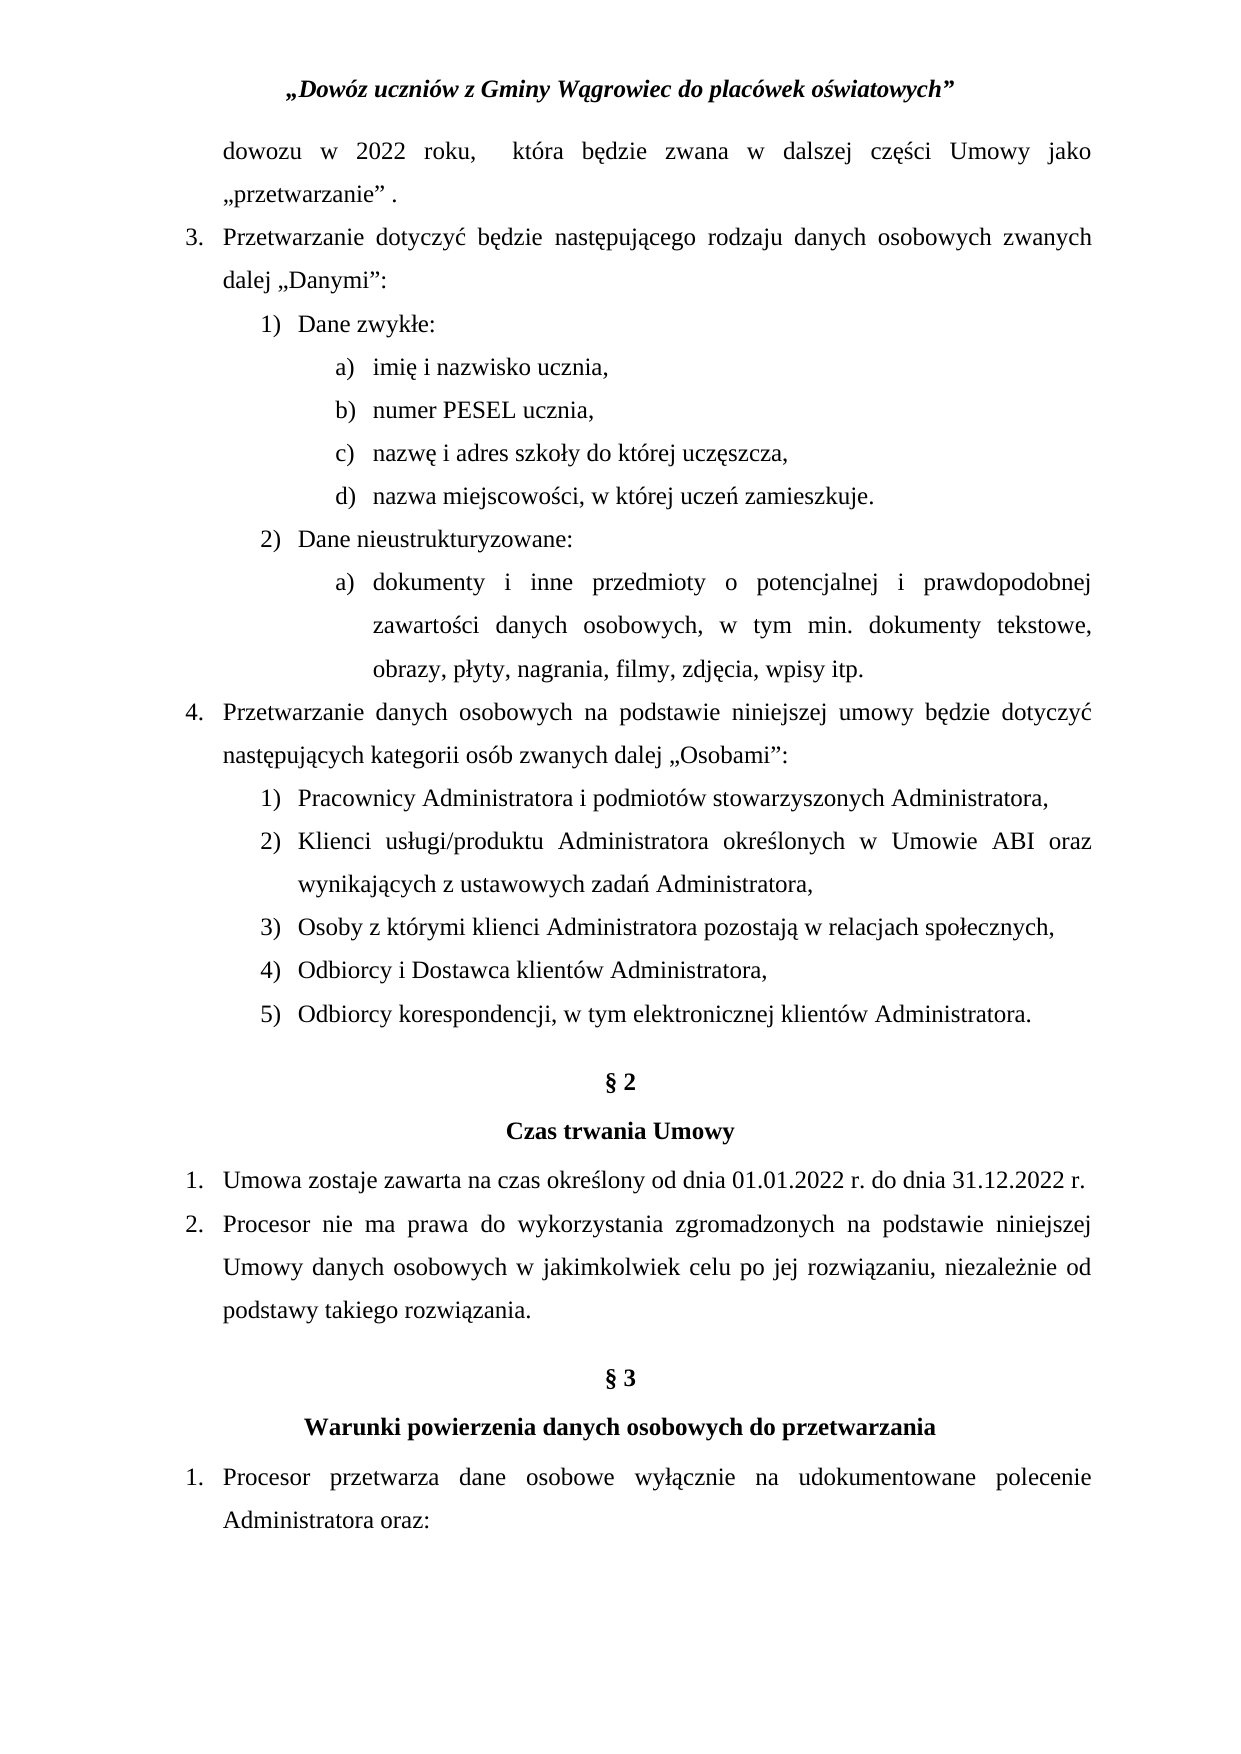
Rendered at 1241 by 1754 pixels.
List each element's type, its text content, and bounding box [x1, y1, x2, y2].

list Osoby z którymi klienci Administratora pozostają w relacjach społecznych, [260, 912, 1092, 941]
text § 3 [148, 1363, 1092, 1392]
list Odbiorcy korespondencji, w tym elektronicznej klientów Administratora. [260, 999, 1092, 1027]
list Dane nieustrukturyzowane: [260, 524, 1092, 553]
list nazwę i adres szkoły do której uczęszcza, [335, 438, 1092, 467]
list nazwa miejscowości, w której uczeń zamieszkuje. [335, 481, 1092, 510]
list Przetwarzanie dotyczyć będzie następującego rodzaju danych osobowych zwanych dalej „Danymi”: [185, 222, 1092, 294]
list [185, 136, 1092, 208]
list Dane zwykłe: [260, 309, 1092, 337]
list Umowa zostaje zawarta na czas określony od dnia 01.01.2022 r. do dnia 31.12.2022 r. [185, 1166, 1092, 1194]
subtitle Warunki powierzenia danych osobowych do przetwarzania [148, 1412, 1092, 1441]
list dokumenty i inne przedmioty o potencjalnej i prawdopodobnej zawartości danych osobowych, w tym min. dokumenty tekstowe, obrazy, płyty, nagrania, filmy, zdjęcia, wpisy itp. [335, 567, 1092, 682]
list imię i nazwisko ucznia, [335, 352, 1092, 381]
list numer PESEL ucznia, [335, 395, 1092, 424]
text § 2 [148, 1067, 1092, 1096]
subtitle Czas trwania Umowy [148, 1116, 1092, 1145]
list Odbiorcy i Dostawca klientów Administratora, [260, 956, 1092, 984]
list Pracownicy Administratora i podmiotów stowarzyszonych Administratora, [260, 783, 1092, 812]
list Procesor przetwarza dane osobowe wyłącznie na udokumentowane polecenie Administratora oraz: [185, 1462, 1092, 1534]
list Przetwarzanie danych osobowych na podstawie niniejszej umowy będzie dotyczyć następujących kategorii osób zwanych dalej „Osobami”: [185, 697, 1092, 769]
list Procesor nie ma prawa do wykorzystania zgromadzonych na podstawie niniejszej Umowy danych osobowych w jakimkolwiek celu po jej rozwiązaniu, niezależnie od podstawy takiego rozwiązania. [185, 1209, 1092, 1324]
list Klienci usługi/produktu Administratora określonych w Umowie ABI oraz wynikających z ustawowych zadań Administratora, [260, 826, 1092, 898]
